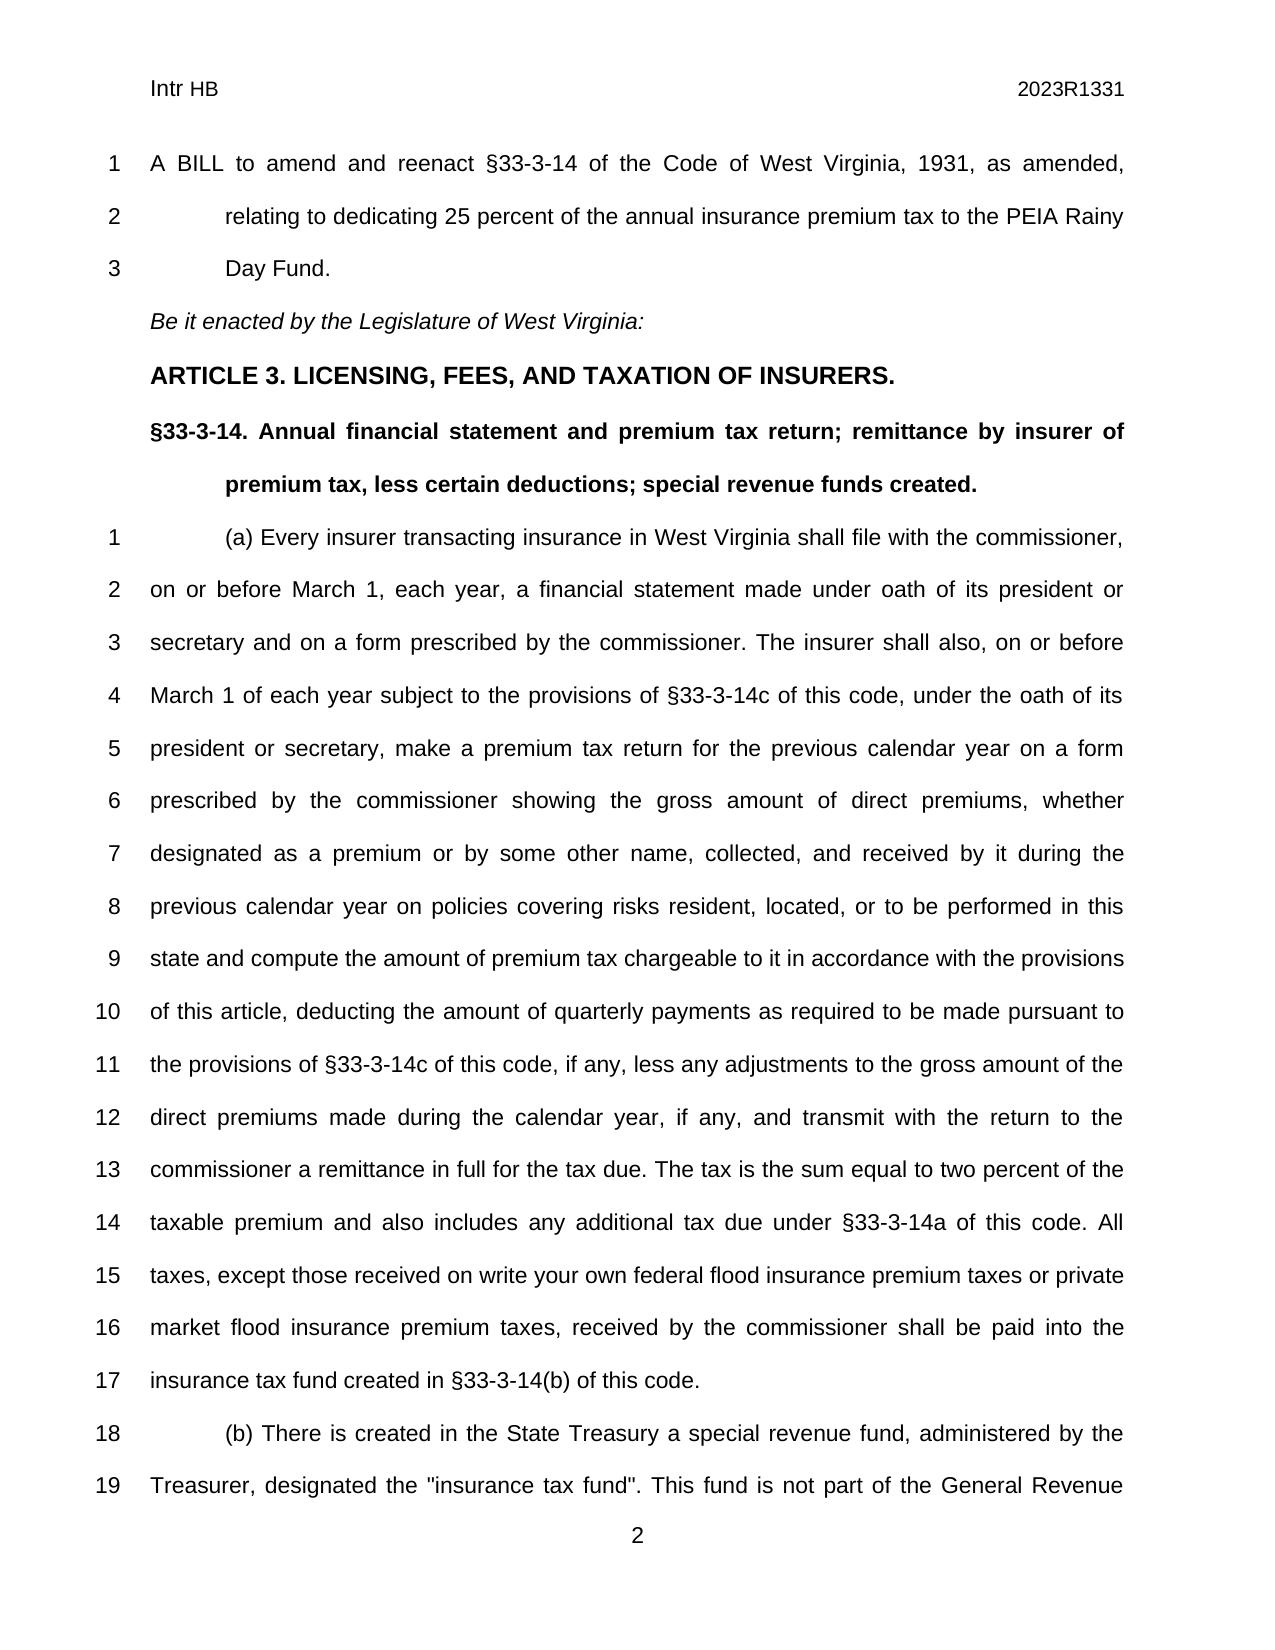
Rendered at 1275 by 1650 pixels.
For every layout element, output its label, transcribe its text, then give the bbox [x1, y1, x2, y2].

subtitle ARTICLE 3. LICENSING, FEES, AND TAXATION OF INSURERS. [150, 361, 1125, 389]
subtitle §33-3-14. Annual financial statement and premium tax return; remittance by insurer of premium tax, less certain deductions; special revenue funds created. [150, 418, 1125, 497]
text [150, 1420, 1125, 1499]
text Be it enacted by the Legislature of West Virginia: [150, 308, 1125, 334]
title A BILL to amend and reenact §33-3-14 of the Code of West Virginia, 1931, as amended, relating to dedicating 25 percent of the annual insurance premium tax to the PEIA Rainy Day Fund. [150, 150, 1125, 282]
text (a) Every insurer transacting insurance in West Virginia shall file with the commissioner, on or before March 1, each year, a financial statement made under oath of its president or secretary and on a form prescribed by the commissioner. The insurer shall also, on or before March 1 of each year subject to the provisions of §33-3-14c of this code, under the oath of its president or secretary, make a premium tax return for the previous calendar year on a form prescribed by the commissioner showing the gross amount of direct premiums, whether designated as a premium or by some other name, collected, and received by it during the previous calendar year on policies covering risks resident, located, or to be performed in this state and compute the amount of premium tax chargeable to it in accordance with the provisions of this article, deducting the amount of quarterly payments as required to be made pursuant to the provisions of §33-3-14c of this code, if any, less any adjustments to the gross amount of the direct premiums made during the calendar year, if any, and transmit with the return to the commissioner a remittance in full for the tax due. The tax is the sum equal to two percent of the taxable premium and also includes any additional tax due under §33-3-14a of this code. All taxes, except those received on write your own federal flood insurance premium taxes or private market flood insurance premium taxes, received by the commissioner shall be paid into the insurance tax fund created in §33-3-14(b) of this code. [150, 524, 1125, 1393]
